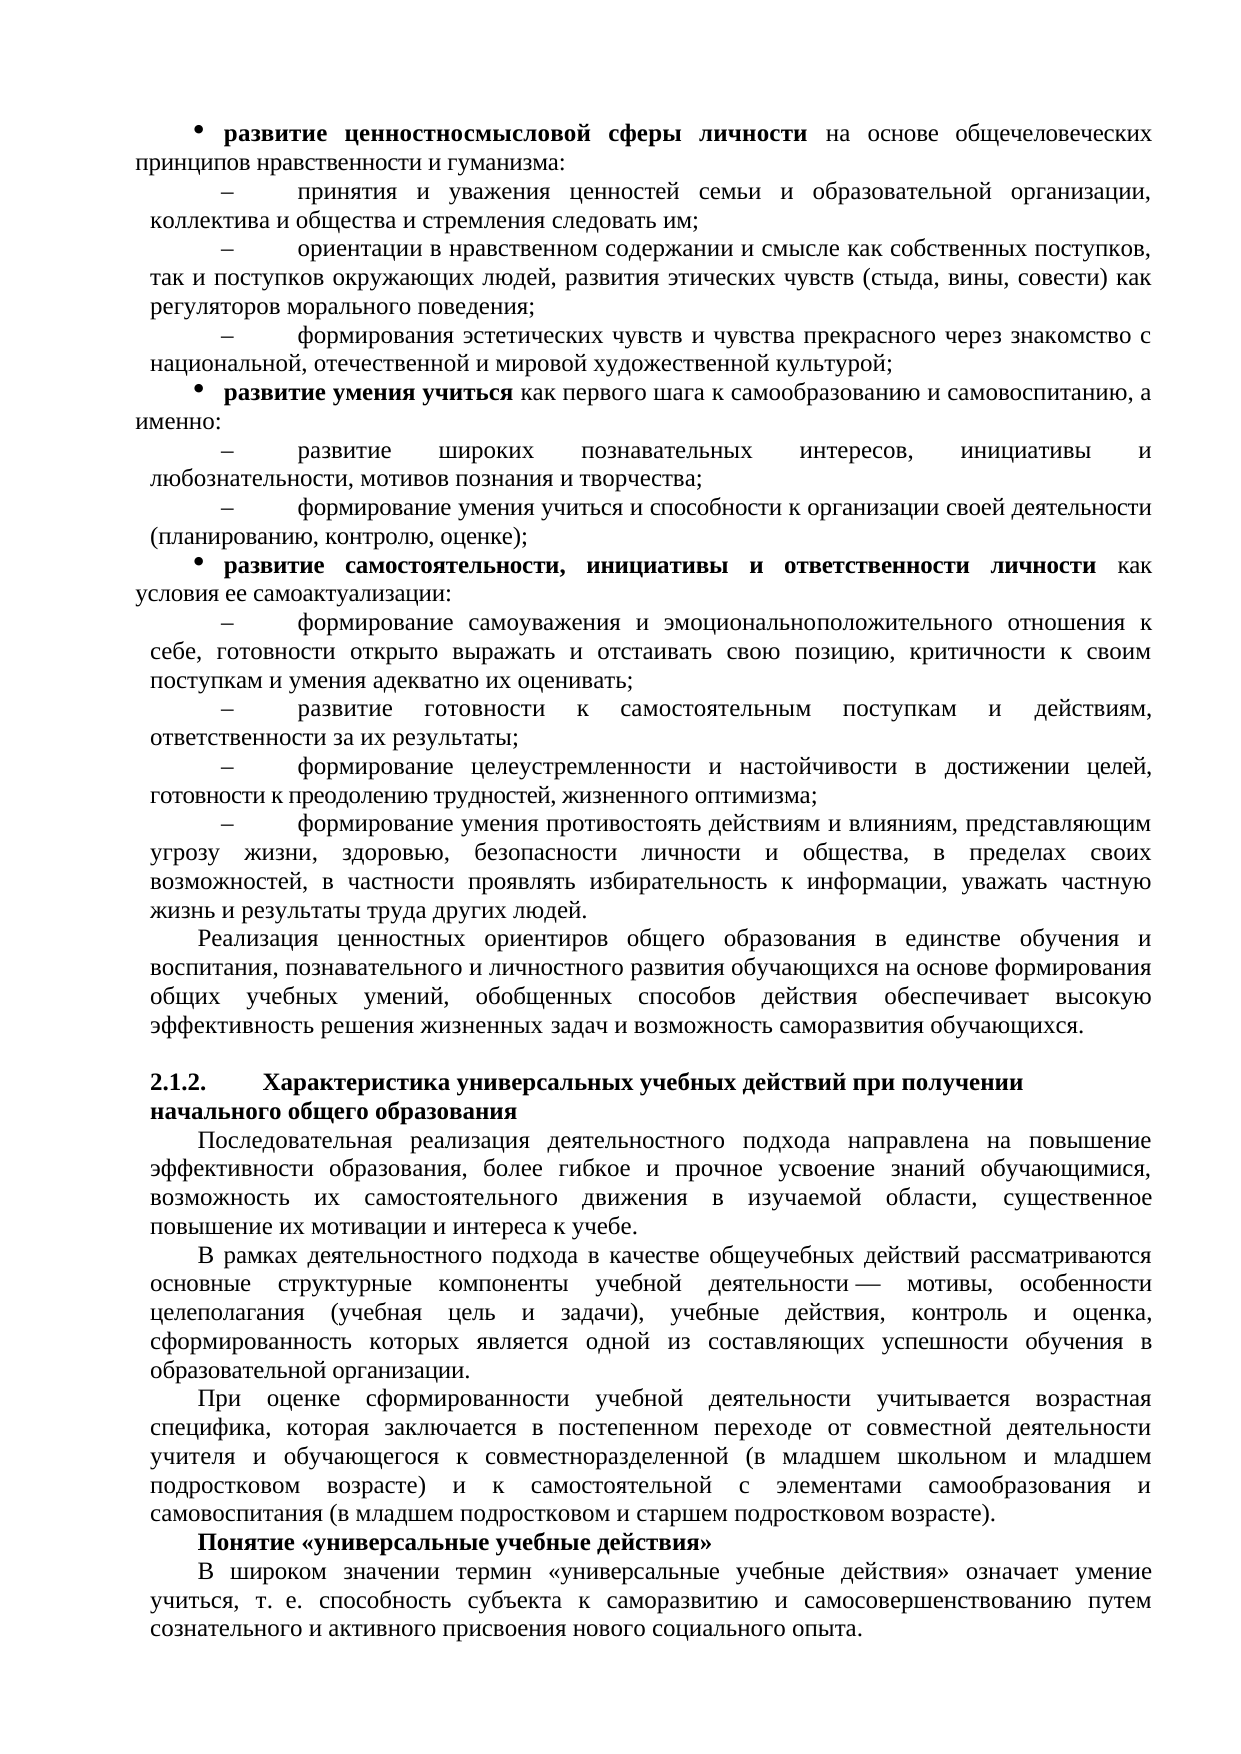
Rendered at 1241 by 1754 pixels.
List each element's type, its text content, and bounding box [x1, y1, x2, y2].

text развитие широких познавательных интересов, инициативы и любознательности, мотивов познания и творчества; [150, 435, 1152, 492]
text формирование умения противостоять действиям и влияниям, представляющим угрозу жизни, здоровью, безопасности личности и общества, в пределах своих возможностей, в частности проявлять избирательность к информации, уважать частную жизнь и результаты труда других людей. [150, 808, 1152, 923]
text ориентации в нравственном содержании и смысле как собственных поступков, так и поступков окружающих людей, развития этических чувств (стыда, вины, совести) как регуляторов морального поведения; [150, 233, 1152, 320]
text принятия и уважения ценностей семьи и образовательной организации, коллектива и общества и стремления следовать им; [150, 176, 1152, 233]
text Понятие «универсальные учебные действия» [150, 1527, 1152, 1556]
subtitle Характеристика универсальных учебных действий при получении начального общего образования [150, 1067, 1152, 1125]
text развитие готовности к самостоятельным поступкам и действиям, ответственности за их результаты; [150, 693, 1152, 751]
list развитие ценностно­смысловой сферы личности на основе общечеловеческих принципов нравственности и гуманизма: [135, 118, 1152, 176]
text Реализация ценностных ориентиров общего образования в единстве обучения и воспитания, познавательного и личностного развития обучающихся на основе формирования общих учебных умений, обобщенных способов действия обеспечивает высокую эффективность решения жизненных задач и возможность саморазвития обучающихся. [150, 923, 1152, 1038]
text Последовательная реализация деятельностного подхода направлена на повышение эффективности образования, более гибкое и прочное усвоение знаний обучающимися, возможность их самостоятельного движения в изучаемой области, существенное повышение их мотивации и интереса к учебе. [150, 1125, 1152, 1240]
text формирования эстетических чувств и чувства прекрасного через знакомство с национальной, отечественной и мировой художественной культурой; [150, 320, 1152, 377]
text При оценке сформированности учебной деятельности учитывается возрастная специфика, которая заключается в постепенном переходе от совместной деятельности учителя и обучающегося к совместно­разделенной (в младшем школьном и младшем подростковом возрасте) и к самостоятельной с элементами самообразования и самовоспитания (в младшем подростковом и старшем подростковом возрасте). [150, 1383, 1152, 1527]
list развитие умения учиться как первого шага к самообразованию и самовоспитанию, а именно: [135, 377, 1152, 435]
text В рамках деятельностного подхода в качестве общеучебных действий рассматриваются основные структурные компоненты учебной деятельности — мотивы, особенности целеполагания (учебная цель и задачи), учебные действия, контроль и оценка, сформированность которых является одной из составляющих успешности обучения в образовательной организации. [150, 1240, 1152, 1383]
text В широком значении термин «универсальные учебные действия» означает умение учиться, т. е. способность субъекта к саморазвитию и самосовершенствованию путем сознательного и активного присвоения нового социального опыта. [150, 1556, 1152, 1642]
list развитие самостоятельности, инициативы и ответственности личности как условия ее самоактуализации: [135, 550, 1152, 607]
text формирование целеустремленности и настойчивости в достижении целей, готовности к преодолению трудностей, жизненного оптимизма; [150, 751, 1152, 808]
text формирование умения учиться и способности к организации своей деятельности (планированию, контролю, оценке); [150, 492, 1152, 550]
text формирование самоуважения и эмоционально­положительного отношения к себе, готовности открыто выражать и отстаивать свою позицию, критичности к своим поступкам и умения адекватно их оценивать; [150, 607, 1152, 693]
